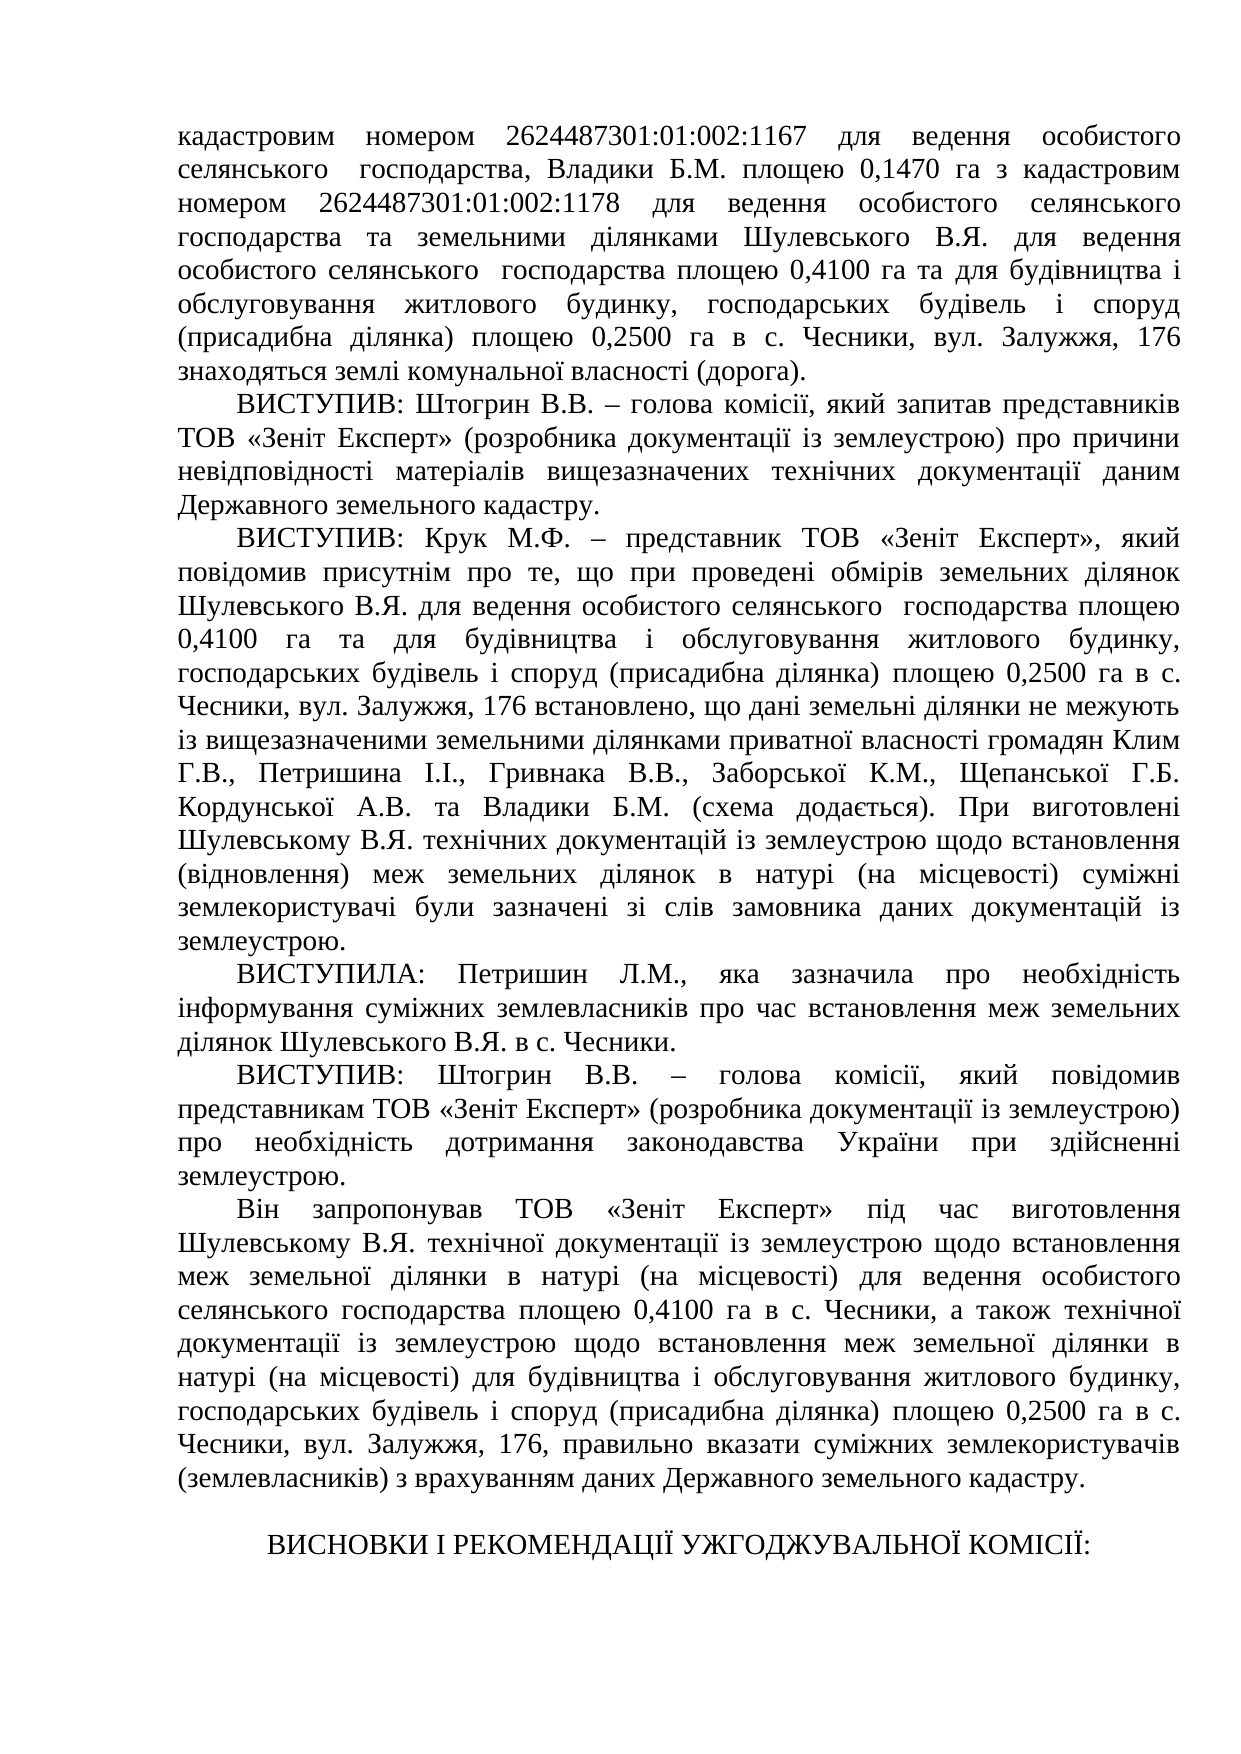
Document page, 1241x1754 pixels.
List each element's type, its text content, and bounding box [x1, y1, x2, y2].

text ВИСТУПИВ: Штогрин В.В. – голова комісії, який повідомив представникам ТОВ «Зеніт Експерт» (розробника документації із землеустрою) про необхідність дотримання законодавства України при здійсненні землеустрою. [177, 1057, 1181, 1191]
text ВИСТУПИВ: Крук М.Ф. – представник ТОВ «Зеніт Експерт», який повідомив присутнім про те, що при проведені обмірів земельних ділянок Шулевського В.Я. для ведення особистого селянського господарства площею 0,4100 га та для будівництва і обслуговування житлового будинку, господарських будівель і споруд (присадибна ділянка) площею 0,2500 га в с. Чесники, вул. Залужжя, 176 встановлено, що дані земельні ділянки не межують із вищезазначеними земельними ділянками приватної власності громадян Клим Г.В., Петришина І.І., Гривнака В.В., Заборської К.М., Щепанської Г.Б. Кордунської А.В. та Владики Б.М. (схема додається). При виготовлені Шулевському В.Я. технічних документацій із землеустрою щодо встановлення (відновлення) меж земельних ділянок в натурі (на місцевості) суміжні землекористувачі були зазначені зі слів замовника даних документацій із землеустрою. [177, 521, 1181, 957]
text ВИСНОВКИ І РЕКОМЕНДАЦІЇ УЖГОДЖУВАЛЬНОЇ КОМІСІЇ: [177, 1527, 1181, 1560]
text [177, 118, 1181, 386]
text Він запропонував ТОВ «Зеніт Експерт» під час виготовлення Шулевському В.Я. технічної документації із землеустрою щодо встановлення меж земельної ділянки в натурі (на місцевості) для ведення особистого селянського господарства площею 0,4100 га в с. Чесники, а також технічної документації із землеустрою щодо встановлення меж земельної ділянки в натурі (на місцевості) для будівництва і обслуговування житлового будинку, господарських будівель і споруд (присадибна ділянка) площею 0,2500 га в с. Чесники, вул. Залужжя, 176, правильно вказати суміжних землекористувачів (землевласників) з врахуванням даних Державного земельного кадастру. [177, 1191, 1181, 1493]
text ВИСТУПИВ: Штогрин В.В. – голова комісії, який запитав представників ТОВ «Зеніт Експерт» (розробника документації із землеустрою) про причини невідповідності матеріалів вищезазначених технічних документації даним Державного земельного кадастру. [177, 386, 1181, 521]
text ВИСТУПИЛА: Петришин Л.М., яка зазначила про необхідність інформування суміжних землевласників про час встановлення меж земельних ділянок Шулевського В.Я. в с. Чесники. [177, 957, 1181, 1057]
